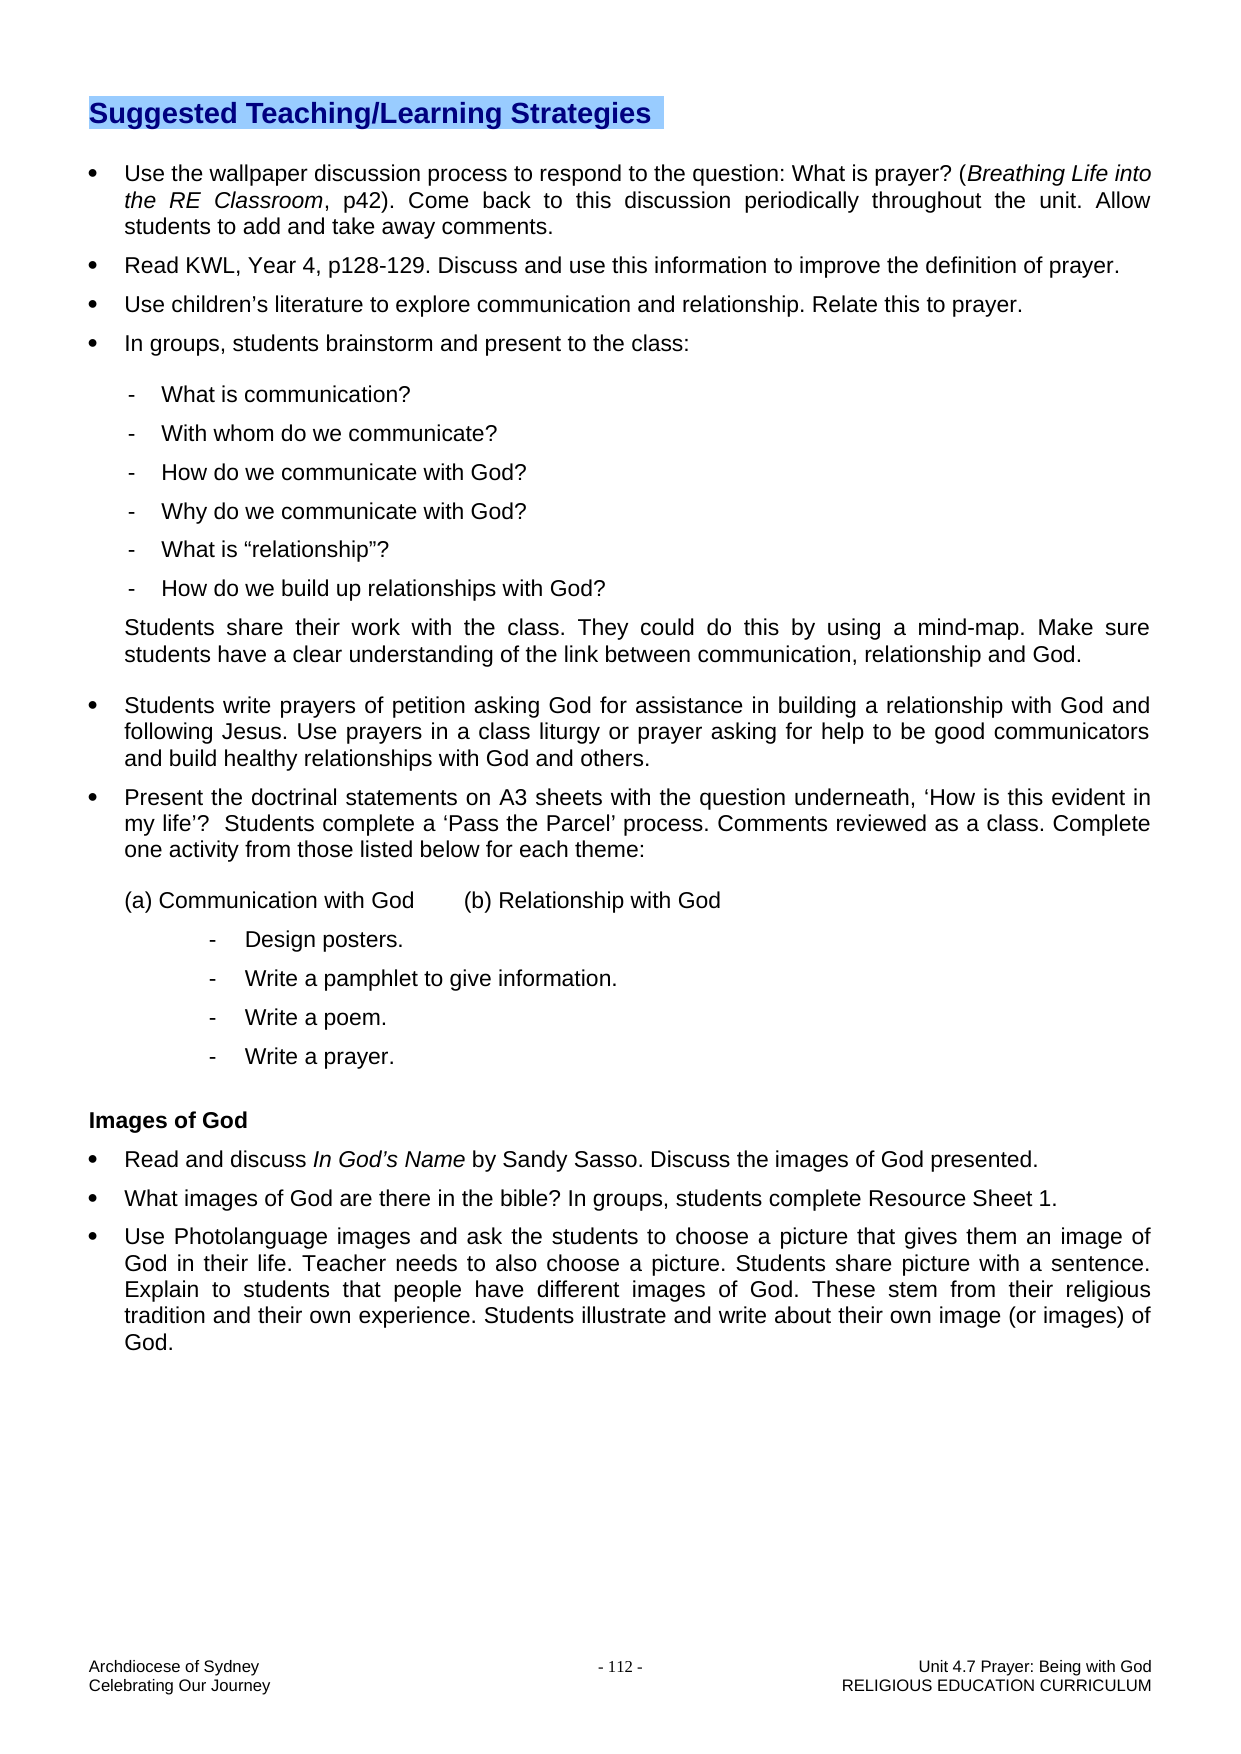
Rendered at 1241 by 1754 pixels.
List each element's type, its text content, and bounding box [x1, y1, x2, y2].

list Students write prayers of petition asking God for assistance in building a relationship with God and following Jesus. Use prayers in a class liturgy or prayer asking for help to be good communicators and build healthy relationships with God and others. [89, 692, 1152, 771]
text - Write a pamphlet to give information. [208, 965, 1152, 992]
text - Write a poem. [208, 1004, 1152, 1030]
text - What is “relationship”? [128, 536, 1152, 563]
text - How do we build up relationships with God? [128, 575, 1152, 602]
list Use Photolanguage images and ask the students to choose a picture that gives them an image of God in their life. Teacher needs to also choose a picture. Students share picture with a sentence. Explain to students that people have different images of God. These stem from their religious tradition and their own experience. Students illustrate and write about their own image (or images) of God. [89, 1223, 1152, 1355]
text - Design posters. [208, 926, 1152, 953]
text - Write a prayer. [208, 1043, 1152, 1069]
list In groups, students brainstorm and present to the class: [89, 330, 1152, 356]
list Use the wallpaper discussion process to respond to the question: What is prayer? (Breathing Life into the RE Classroom, p42). Come back to this discussion periodically throughout the unit. Allow students to add and take away comments. [89, 160, 1152, 239]
list Read KWL, Year 4, p128-129. Discuss and use this information to improve the definition of prayer. [89, 252, 1152, 278]
text Images of God [89, 1107, 1152, 1133]
text Students share their work with the class. They could do this by using a mind-map. Make sure students have a clear understanding of the link between communication, relationship and God. [124, 614, 1152, 667]
text - With whom do we communicate? [128, 420, 1152, 446]
text (a) Communication with God (b) Relationship with God [124, 887, 1152, 914]
text - What is communication? [128, 381, 1152, 407]
list Present the doctrinal statements on A3 sheets with the question underneath, ‘How is this evident in my life’? Students complete a ‘Pass the Parcel’ process. Comments reviewed as a class. Complete one activity from those listed below for each theme: [89, 783, 1152, 862]
text - How do we communicate with God? [128, 459, 1152, 485]
list What images of God are there in the bible? In groups, students complete Resource Sheet 1. [89, 1184, 1152, 1211]
text - Why do we communicate with God? [128, 498, 1152, 524]
list Use children’s literature to explore communication and relationship. Relate this to prayer. [89, 291, 1152, 317]
list Read and discuss In God’s Name by Sandy Sasso. Discuss the images of God presented. [89, 1146, 1152, 1172]
